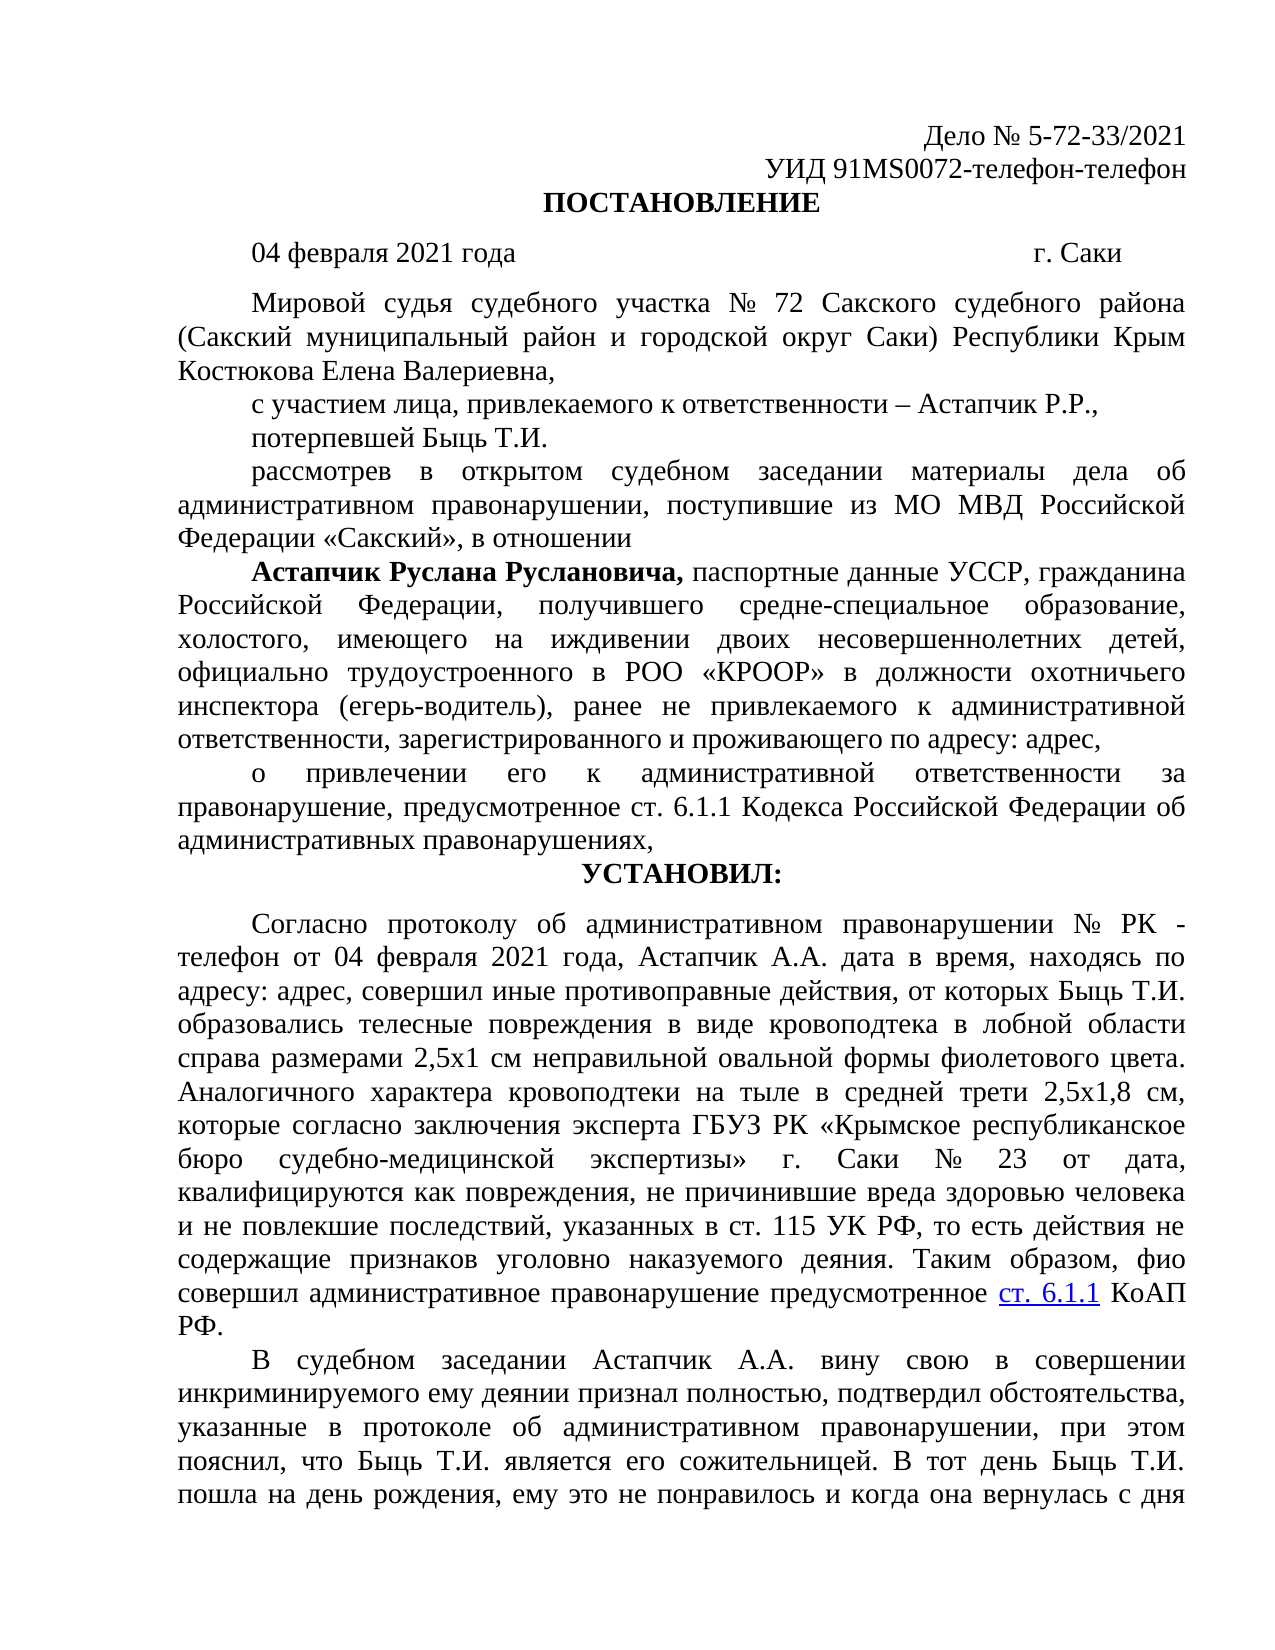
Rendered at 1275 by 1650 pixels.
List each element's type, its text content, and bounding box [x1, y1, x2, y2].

text с участием лица, привлекаемого к ответственности – Астапчик Р.Р., [177, 386, 1186, 420]
text 04 февраля 2021 года г. Саки [177, 235, 1186, 269]
text рассмотрев в открытом судебном заседании материалы дела об административном правонарушении, поступившие из МО МВД Российской Федерации «Сакский», в отношении [177, 453, 1186, 554]
text Согласно протоколу об административном правонарушении № РК - телефон от 04 февраля 2021 года, Астапчик А.А. дата в время, находясь по адресу: адрес, совершил иные противоправные действия, от которых Быць Т.И. образовались телесные повреждения в виде кровоподтека в лобной области справа размерами 2,5х1 см неправильной овальной формы фиолетового цвета. Аналогичного характера кровоподтеки на тыле в средней трети 2,5х1,8 см, которые согласно заключения эксперта ГБУЗ РК «Крымское республиканское бюро судебно-медицинской экспертизы» г. Саки № 23 от дата, квалифицируются как повреждения, не причинившие вреда здоровью человека и не повлекшие последствий, указанных в ст. 115 УК РФ, то есть действия не содержащие признаков уголовно наказуемого деяния. Таким образом, фио совершил административное правонарушение предусмотренное ст. 6.1.1 КоАП РФ. [177, 906, 1186, 1342]
text Астапчик Руслана Руслановича, паспортные данные УССР, гражданина Российской Федерации, получившего средне-специальное образование, холостого, имеющего на иждивении двоих несовершеннолетних детей, официально трудоустроенного в РОО «КРООР» в должности охотничьего инспектора (егерь-водитель), ранее не привлекаемого к административной ответственности, зарегистрированного и проживающего по адресу: адрес, [177, 554, 1186, 755]
text Дело № 5-72-33/2021 [177, 118, 1186, 152]
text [177, 1342, 1186, 1510]
text УСТАНОВИЛ: [177, 856, 1186, 889]
text о привлечении его к административной ответственности за правонарушение, предусмотренное ст. 6.1.1 Кодекса Российской Федерации об административных правонарушениях, [177, 755, 1186, 856]
text потерпевшей Быць Т.И. [177, 420, 1186, 453]
text Мировой судья судебного участка № 72 Сакского судебного района (Сакский муниципальный район и городской округ Саки) Республики Крым Костюкова Елена Валериевна, [177, 286, 1186, 386]
text ПОСТАНОВЛЕНИЕ [177, 185, 1186, 219]
text УИД 91MS0072-телефон-телефон [177, 152, 1186, 185]
